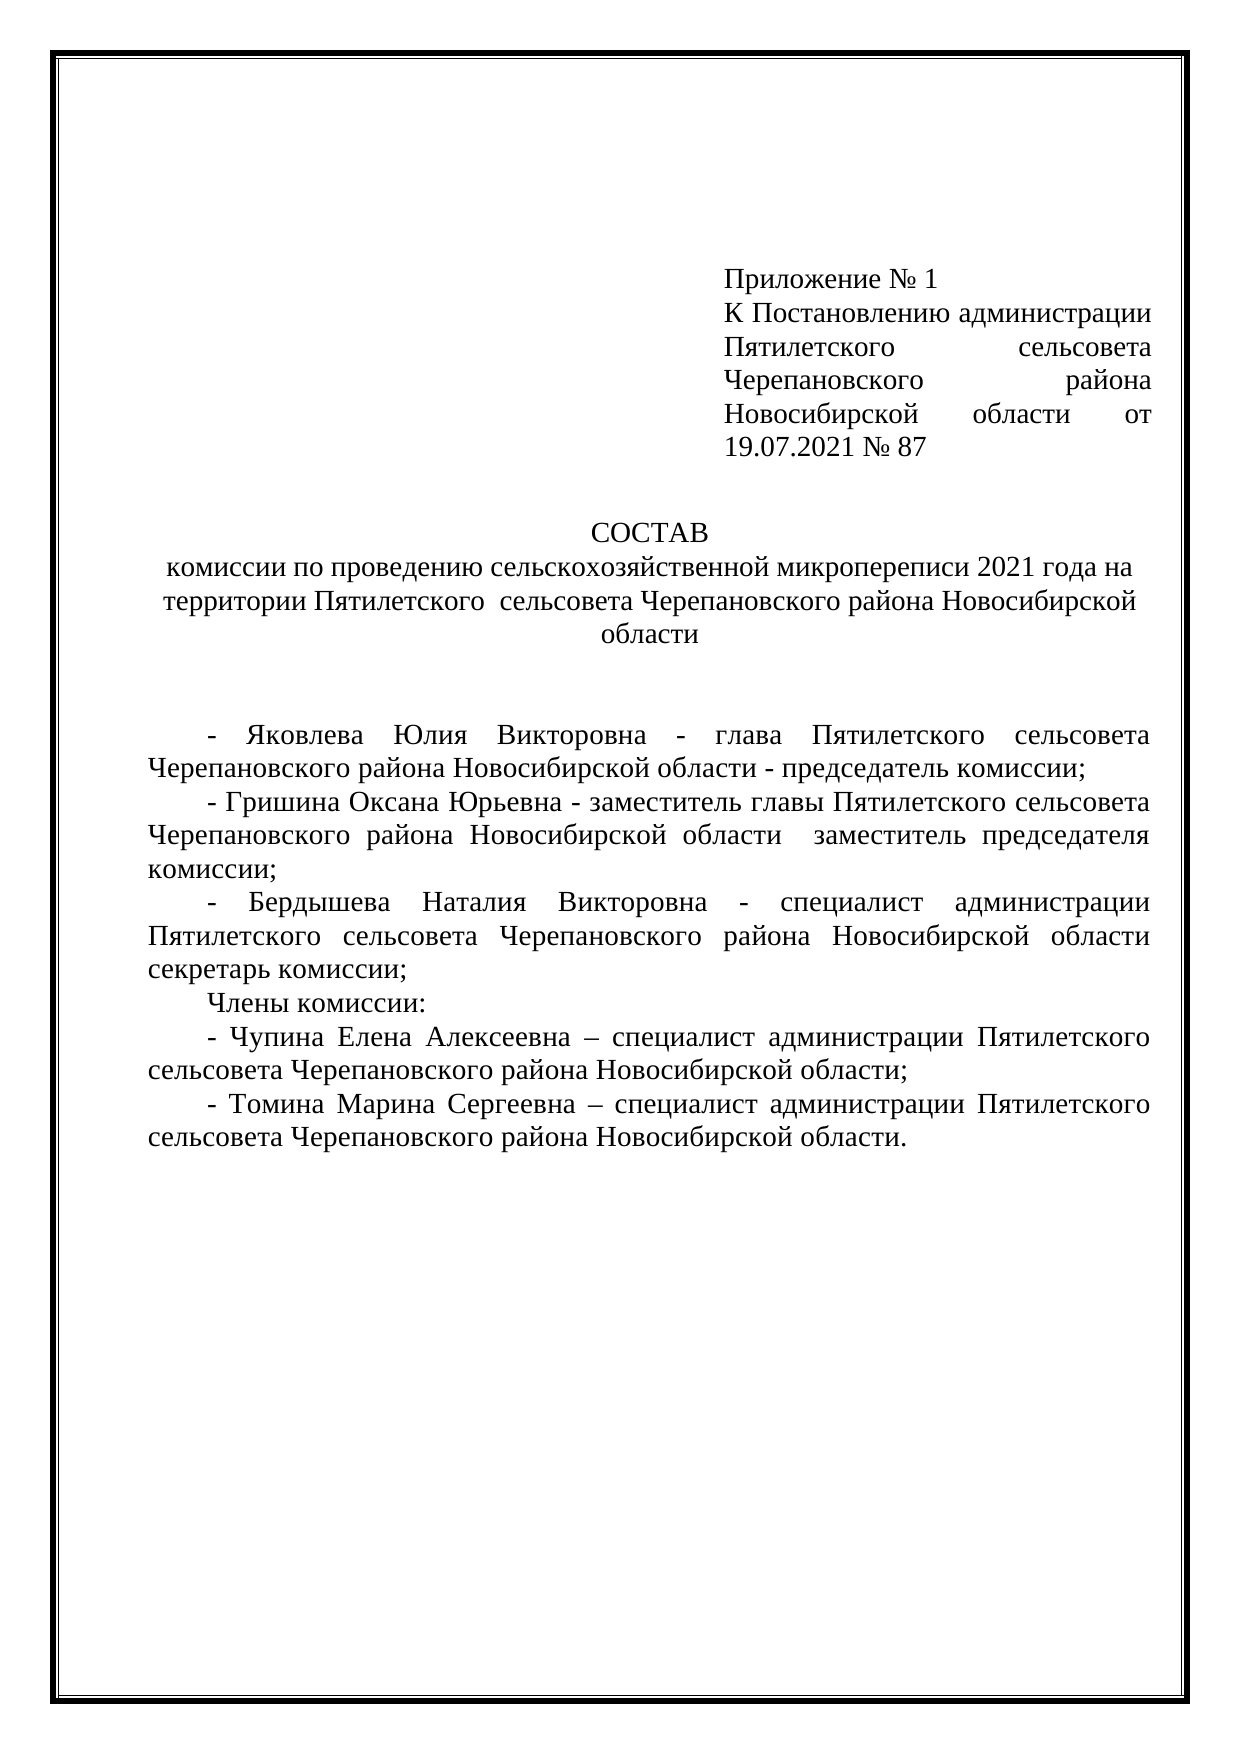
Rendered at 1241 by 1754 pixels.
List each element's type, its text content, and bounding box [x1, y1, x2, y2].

text - Чупина Елена Алексеевна – специалист администрации Пятилетского сельсовета Черепановского района Новосибирской области; [148, 1019, 1152, 1086]
text К Постановлению администрации Пятилетского сельсовета Черепановского района Новосибирской области от 19.07.2021 № 87 [724, 295, 1152, 463]
text комиссии по проведению сельскохозяйственной микропереписи 2021 года на территории Пятилетского сельсовета Черепановского района Новосибирской области [148, 549, 1152, 650]
text - Томина Марина Сергеевна – специалист администрации Пятилетского сельсовета Черепановского района Новосибирской области. [148, 1086, 1152, 1153]
text СОСТАВ [148, 516, 1152, 549]
text Члены комиссии: [148, 985, 1152, 1019]
text - Яковлева Юлия Викторовна - глава Пятилетского сельсовета Черепановского района Новосибирской области - председатель комиссии; [148, 717, 1152, 784]
text Приложение № 1 [724, 262, 1152, 295]
text - Гришина Оксана Юрьевна - заместитель главы Пятилетского сельсовета Черепановского района Новосибирской области заместитель председателя комиссии; [148, 784, 1152, 884]
text - Бердышева Наталия Викторовна - специалист администрации Пятилетского сельсовета Черепановского района Новосибирской области секретарь комиссии; [148, 884, 1152, 985]
